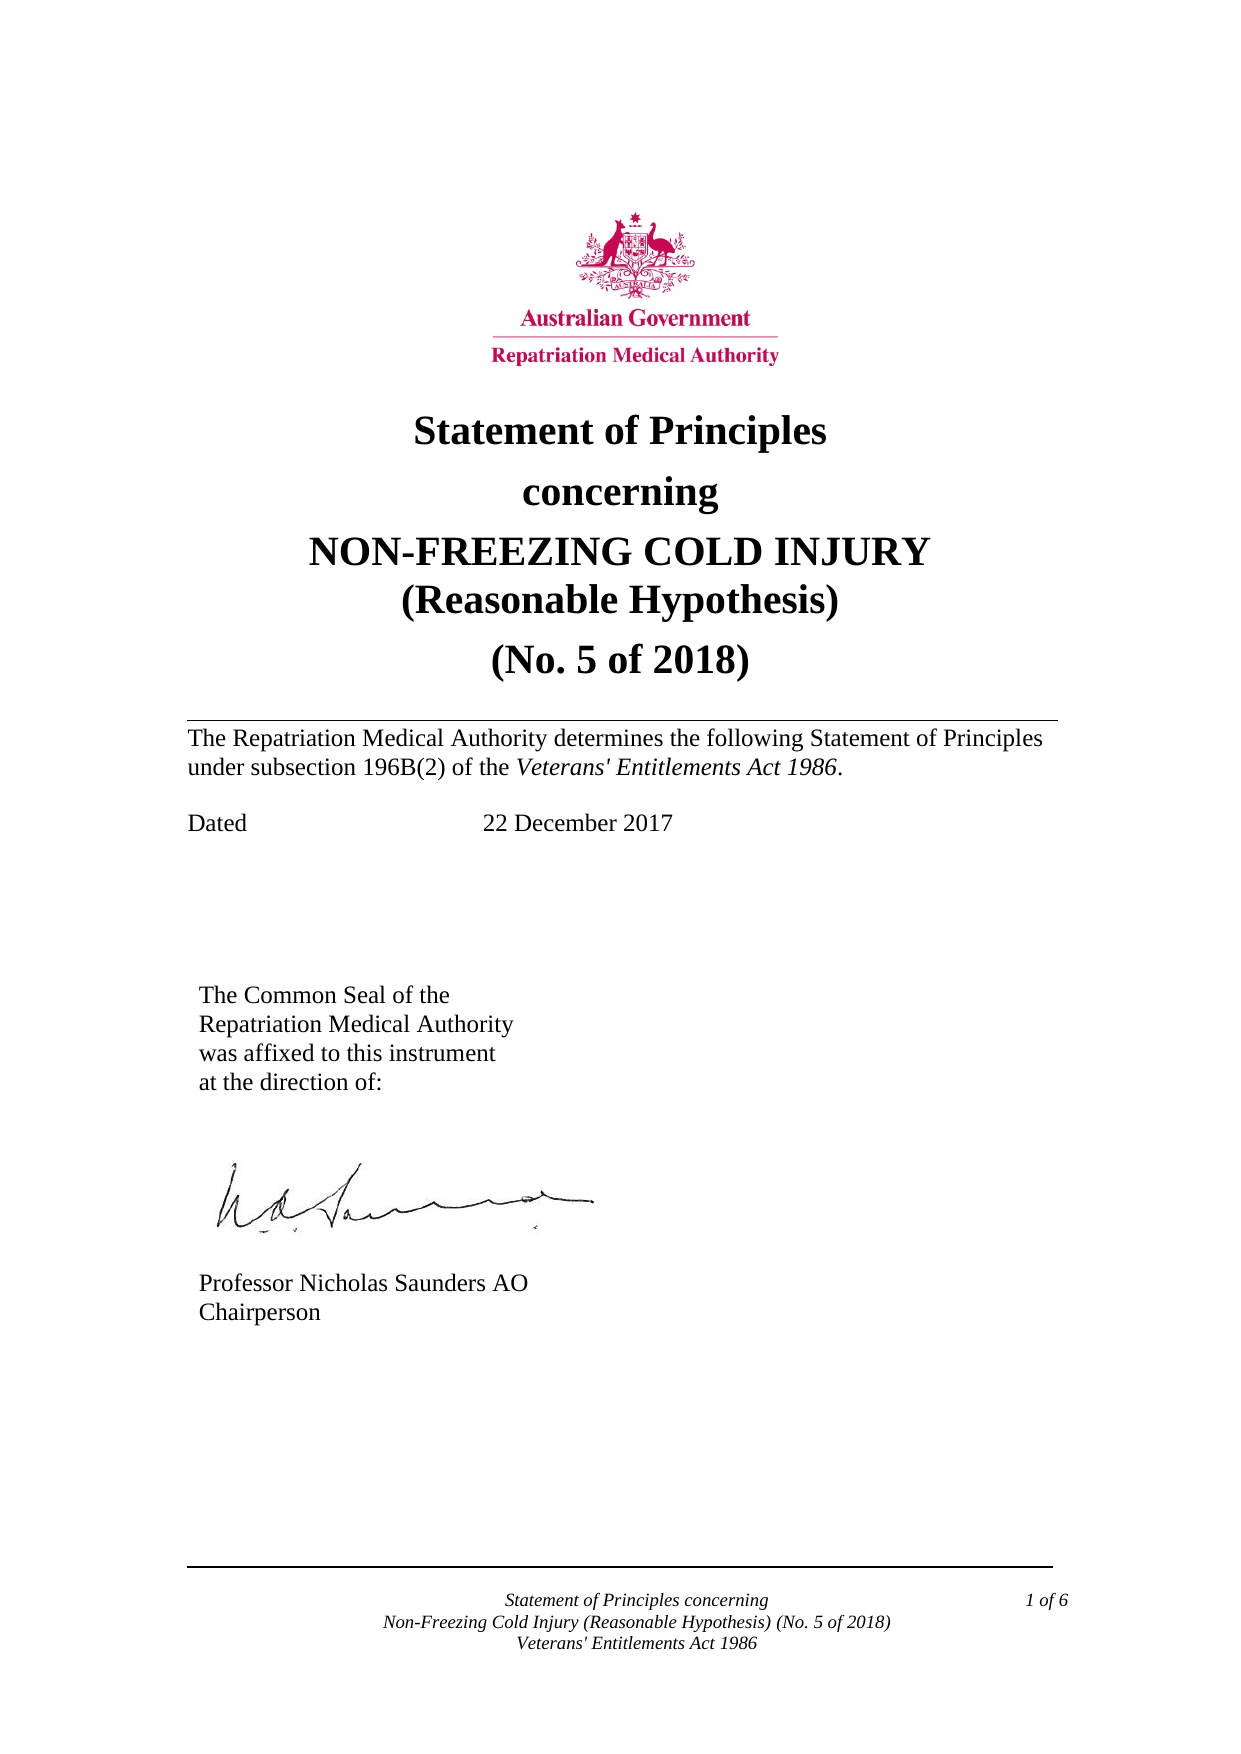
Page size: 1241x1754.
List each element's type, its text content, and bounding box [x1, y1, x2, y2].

text The Repatriation Medical Authority determines the following Statement of Principles under subsection 196B(2) of the Veterans' Entitlements Act 1986. [187, 721, 1058, 781]
text Statement of Principles [187, 406, 1053, 453]
text NON-FREEZING COLD INJURY (Reasonable Hypothesis) [187, 526, 1053, 622]
text (No. 5 of 2018) [187, 635, 1053, 683]
text Dated 22 December 2017 [187, 808, 1053, 837]
table_cell Professor Nicholas Saunders AO Chairperson [187, 1124, 616, 1352]
table_header The Common Seal of the Repatriation Medical Authority was affixed to this instrument at the direction of: [187, 980, 616, 1124]
text concerning [187, 466, 1053, 514]
picture [491, 212, 779, 366]
